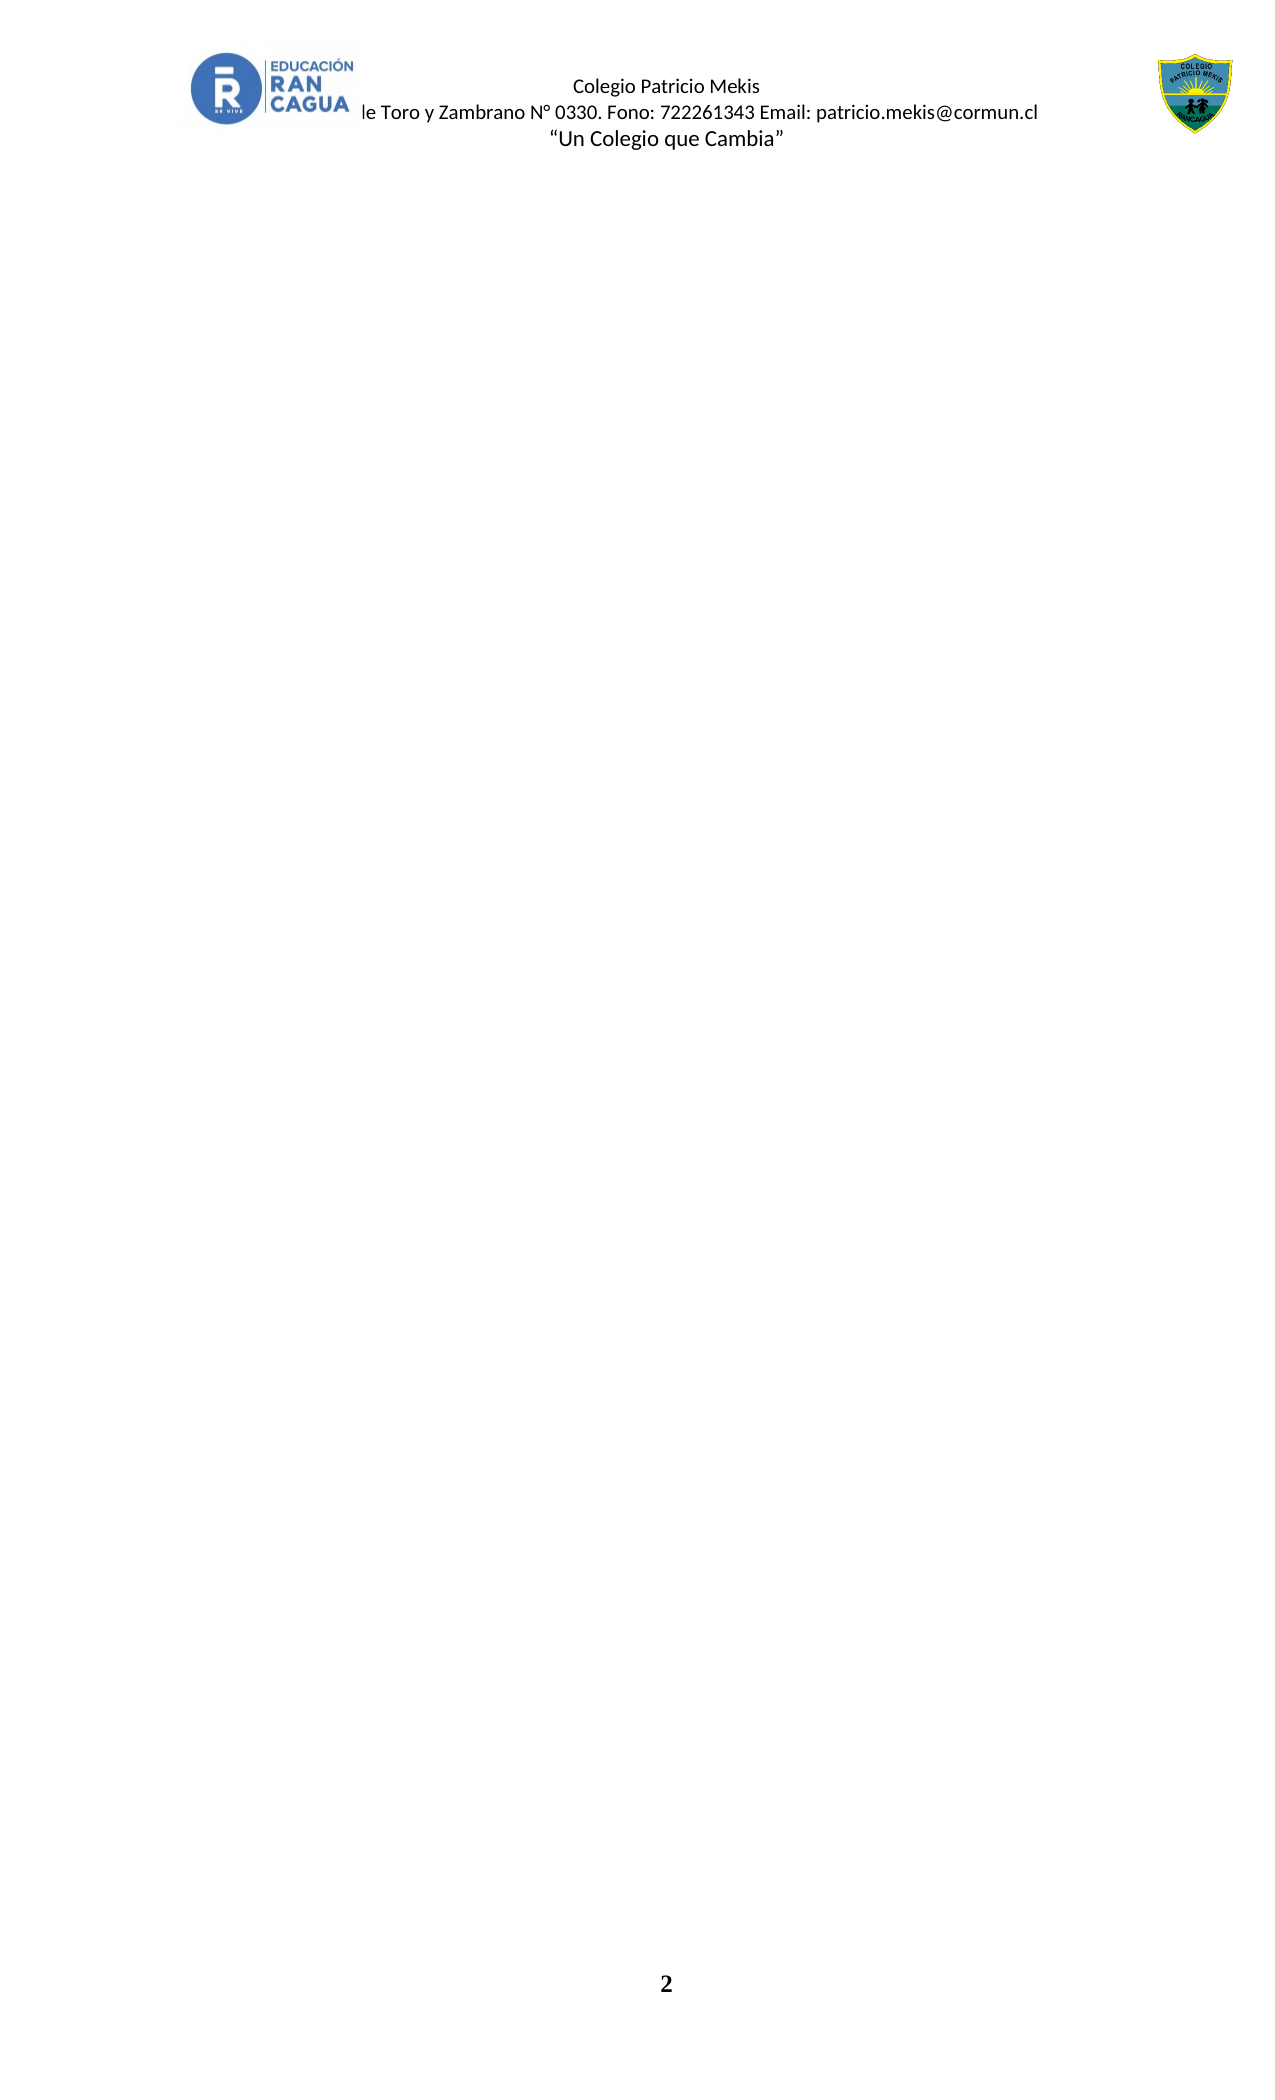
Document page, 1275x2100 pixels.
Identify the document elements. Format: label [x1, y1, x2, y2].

picture [178, 40, 362, 131]
picture [1151, 46, 1237, 138]
